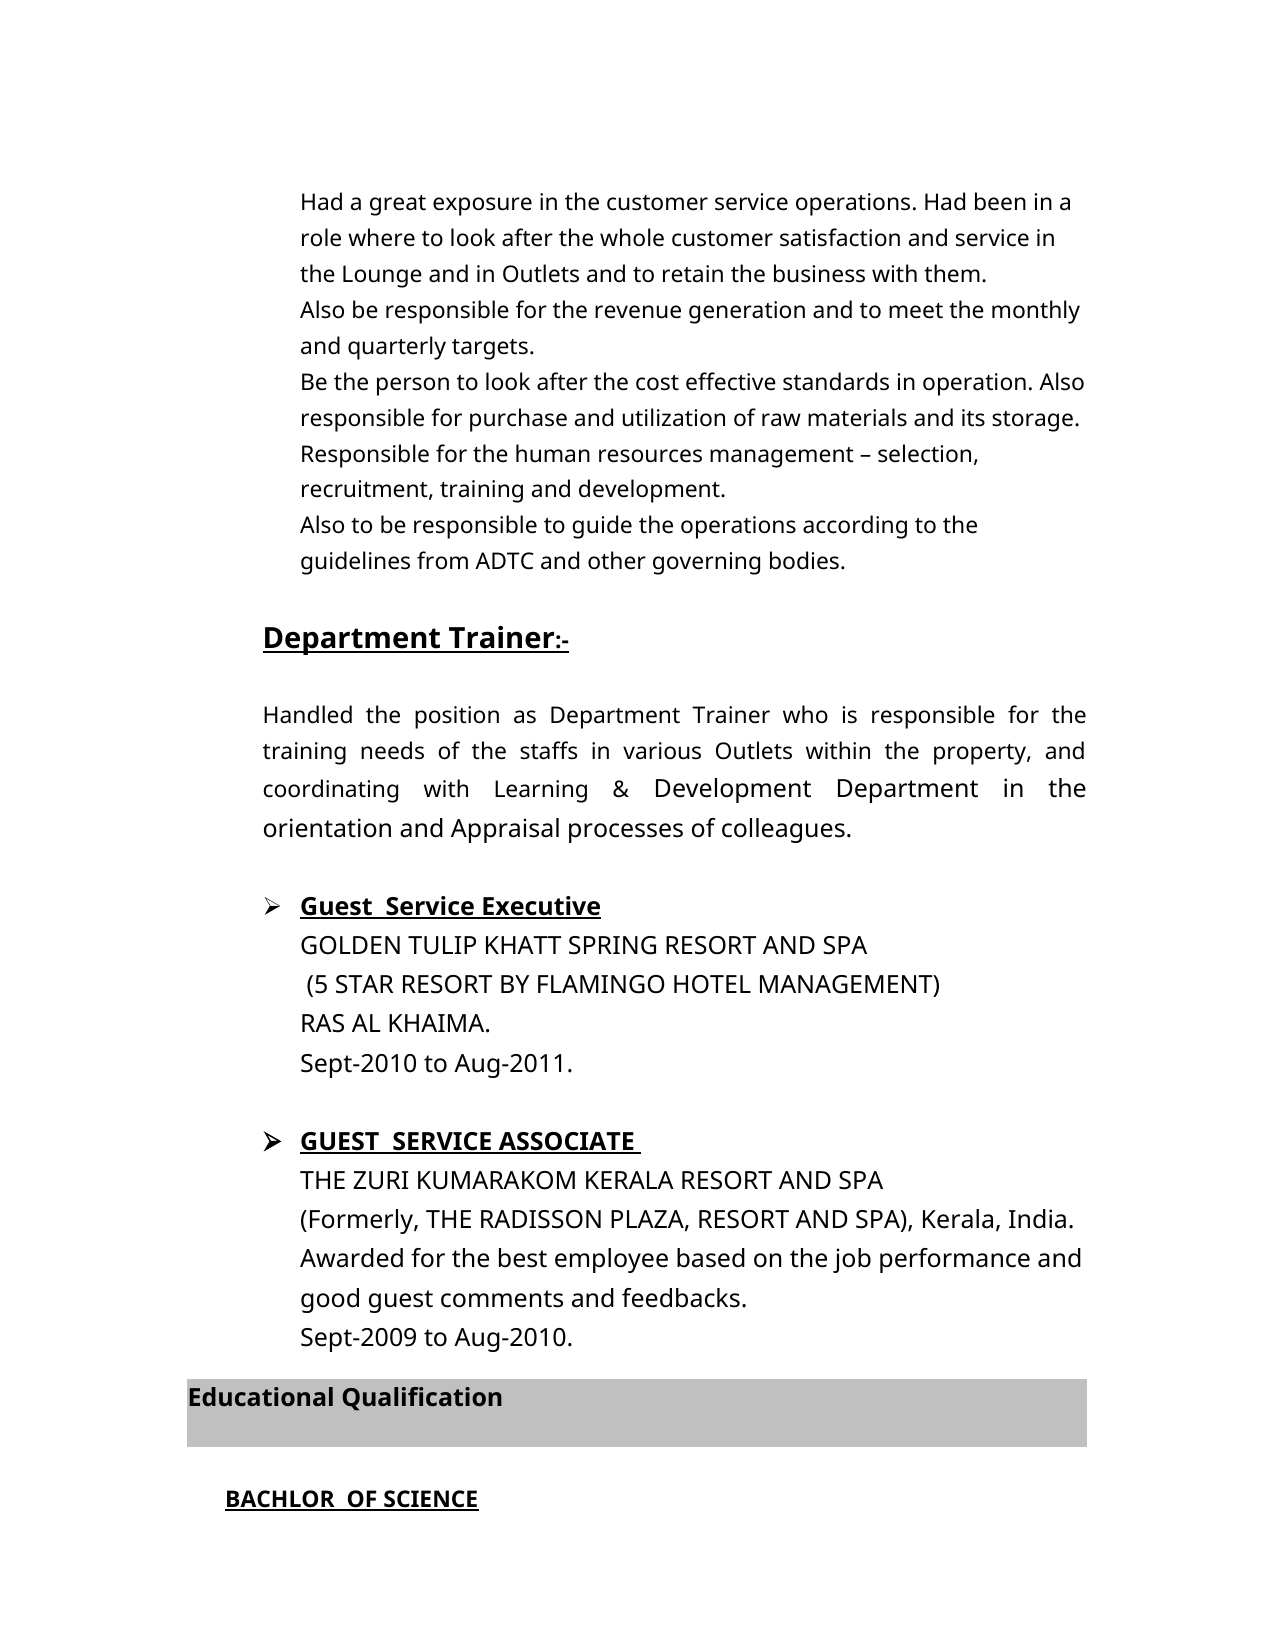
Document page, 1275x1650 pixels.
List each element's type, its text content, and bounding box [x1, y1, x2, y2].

list Be the person to look after the cost effective standards in operation. Also responsible for purchase and utilization of raw materials and its storage. [300, 366, 1087, 433]
list (Formerly, THE RADISSON PLAZA, RESORT AND SPA), Kerala, India. [300, 1202, 1087, 1236]
list Also be responsible for the revenue generation and to meet the monthly and quarterly targets. [300, 294, 1087, 361]
list GUEST SERVICE ASSOCIATE [262, 1123, 1087, 1158]
text Educational Qualification [187, 1379, 1087, 1413]
list Sept-2010 to Aug-2011. [300, 1045, 1087, 1079]
list (5 STAR RESORT BY FLAMINGO HOTEL MANAGEMENT) [300, 967, 1087, 1001]
list Also to be responsible to guide the operations according to the guidelines from ADTC and other governing bodies. [300, 509, 1087, 577]
list Guest Service Executive [262, 888, 1087, 923]
list Department Trainer:- [262, 617, 1087, 657]
list RAS AL KHAIMA. [300, 1006, 1087, 1040]
list THE ZURI KUMARAKOM KERALA RESORT AND SPA [300, 1163, 1087, 1197]
list Handled the position as Department Trainer who is responsible for the training needs of the staffs in various Outlets within the property, and coordinating with Learning & Development Department in the orientation and Appraisal processes of colleagues. [262, 699, 1087, 844]
text BACHLOR OF SCIENCE [225, 1483, 1087, 1514]
list Awarded for the best employee based on the job performance and good guest comments and feedbacks. [300, 1241, 1087, 1314]
list GOLDEN TULIP KHATT SPRING RESORT AND SPA [300, 928, 1087, 962]
list Responsible for the human resources management – selection, recruitment, training and development. [300, 437, 1087, 505]
list Sept-2009 to Aug-2010. [300, 1319, 1087, 1353]
list Had a great exposure in the customer service operations. Had been in a role where to look after the whole customer satisfaction and service in the Lounge and in Outlets and to retain the business with them. [300, 186, 1087, 289]
